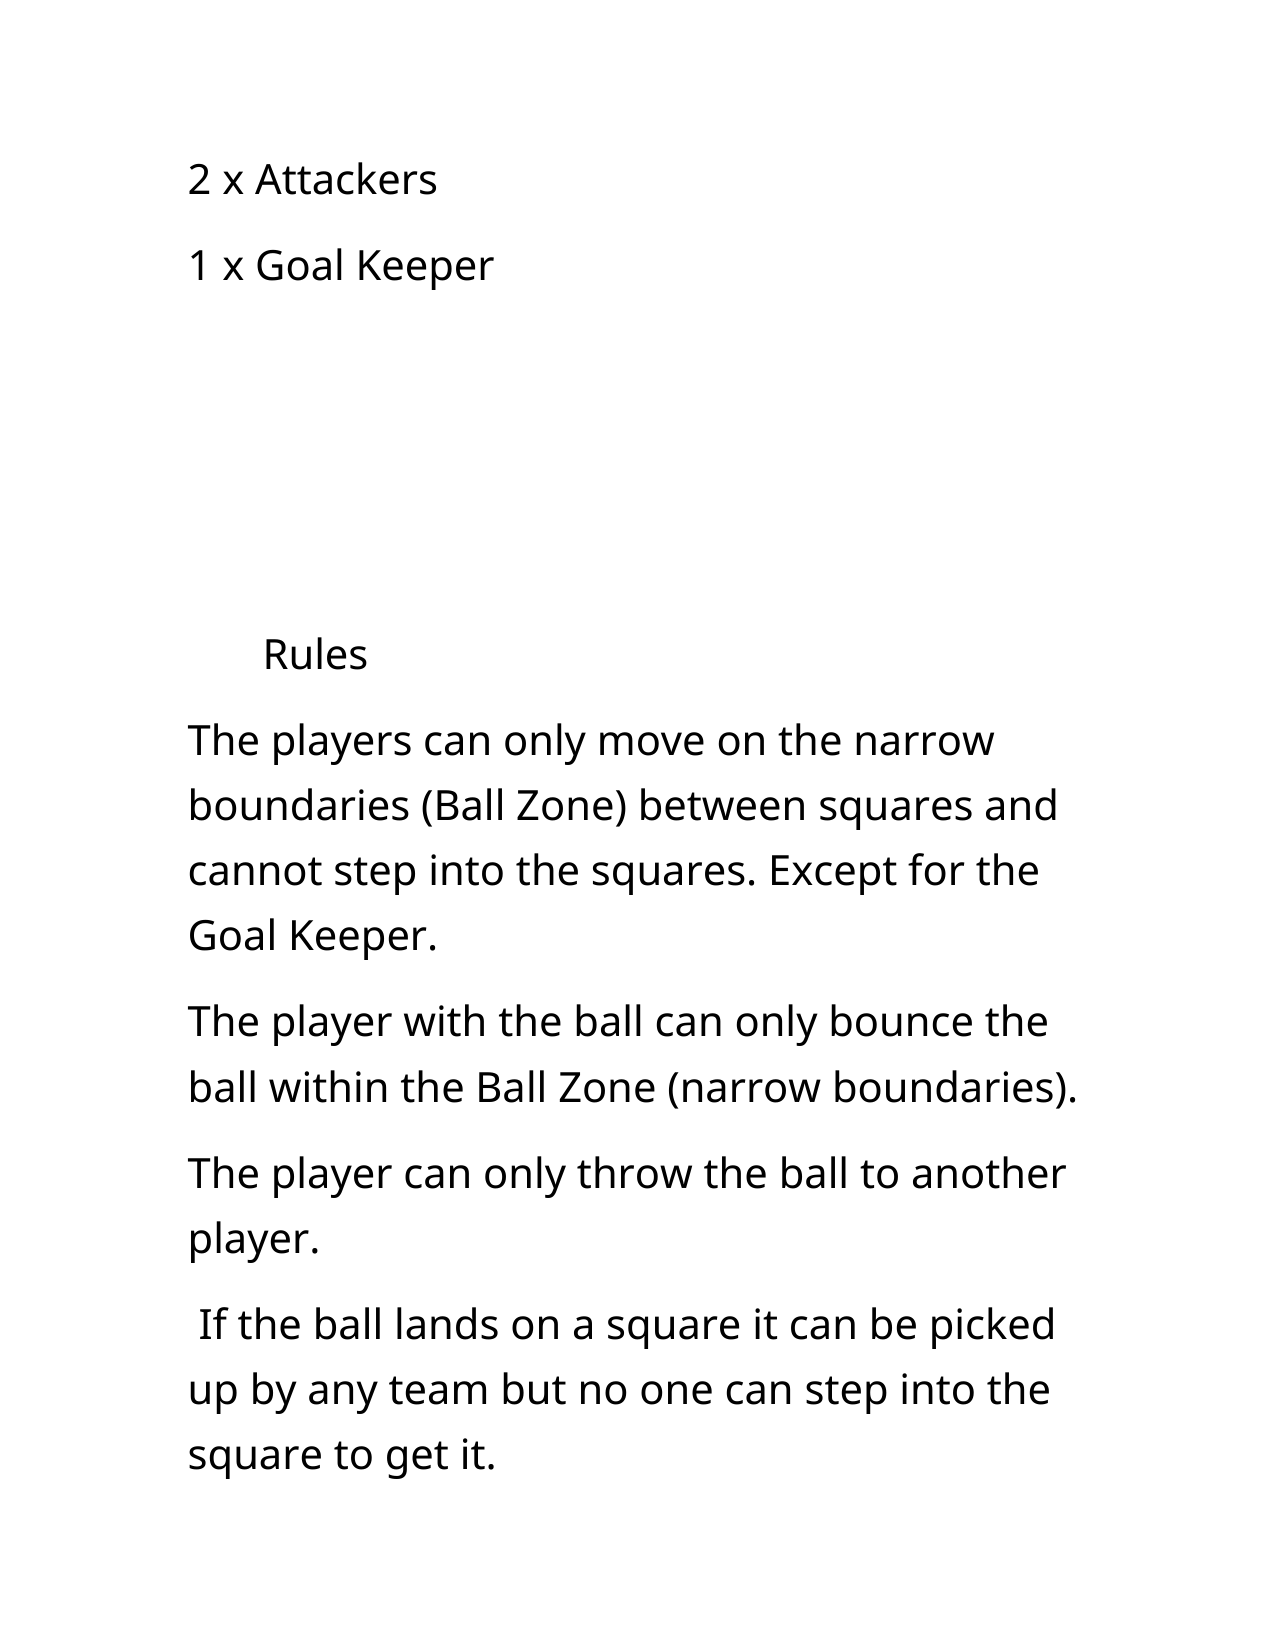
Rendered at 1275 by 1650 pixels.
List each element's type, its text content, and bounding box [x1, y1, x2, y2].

list Rules [262, 624, 1087, 681]
text The players can only move on the narrow boundaries (Ball Zone) between squares and cannot step into the squares. Except for the Goal Keeper. [187, 711, 1087, 963]
text The player with the ball can only bounce the ball within the Ball Zone (narrow boundaries). [187, 992, 1087, 1114]
text The player can only throw the ball to another player. [187, 1143, 1087, 1266]
text 1 x Goal Keeper [187, 236, 1087, 293]
text If the ball lands on a square it can be picked up by any team but no one can step into the square to get it. [187, 1295, 1087, 1482]
text 2 x Attackers [187, 150, 1087, 207]
